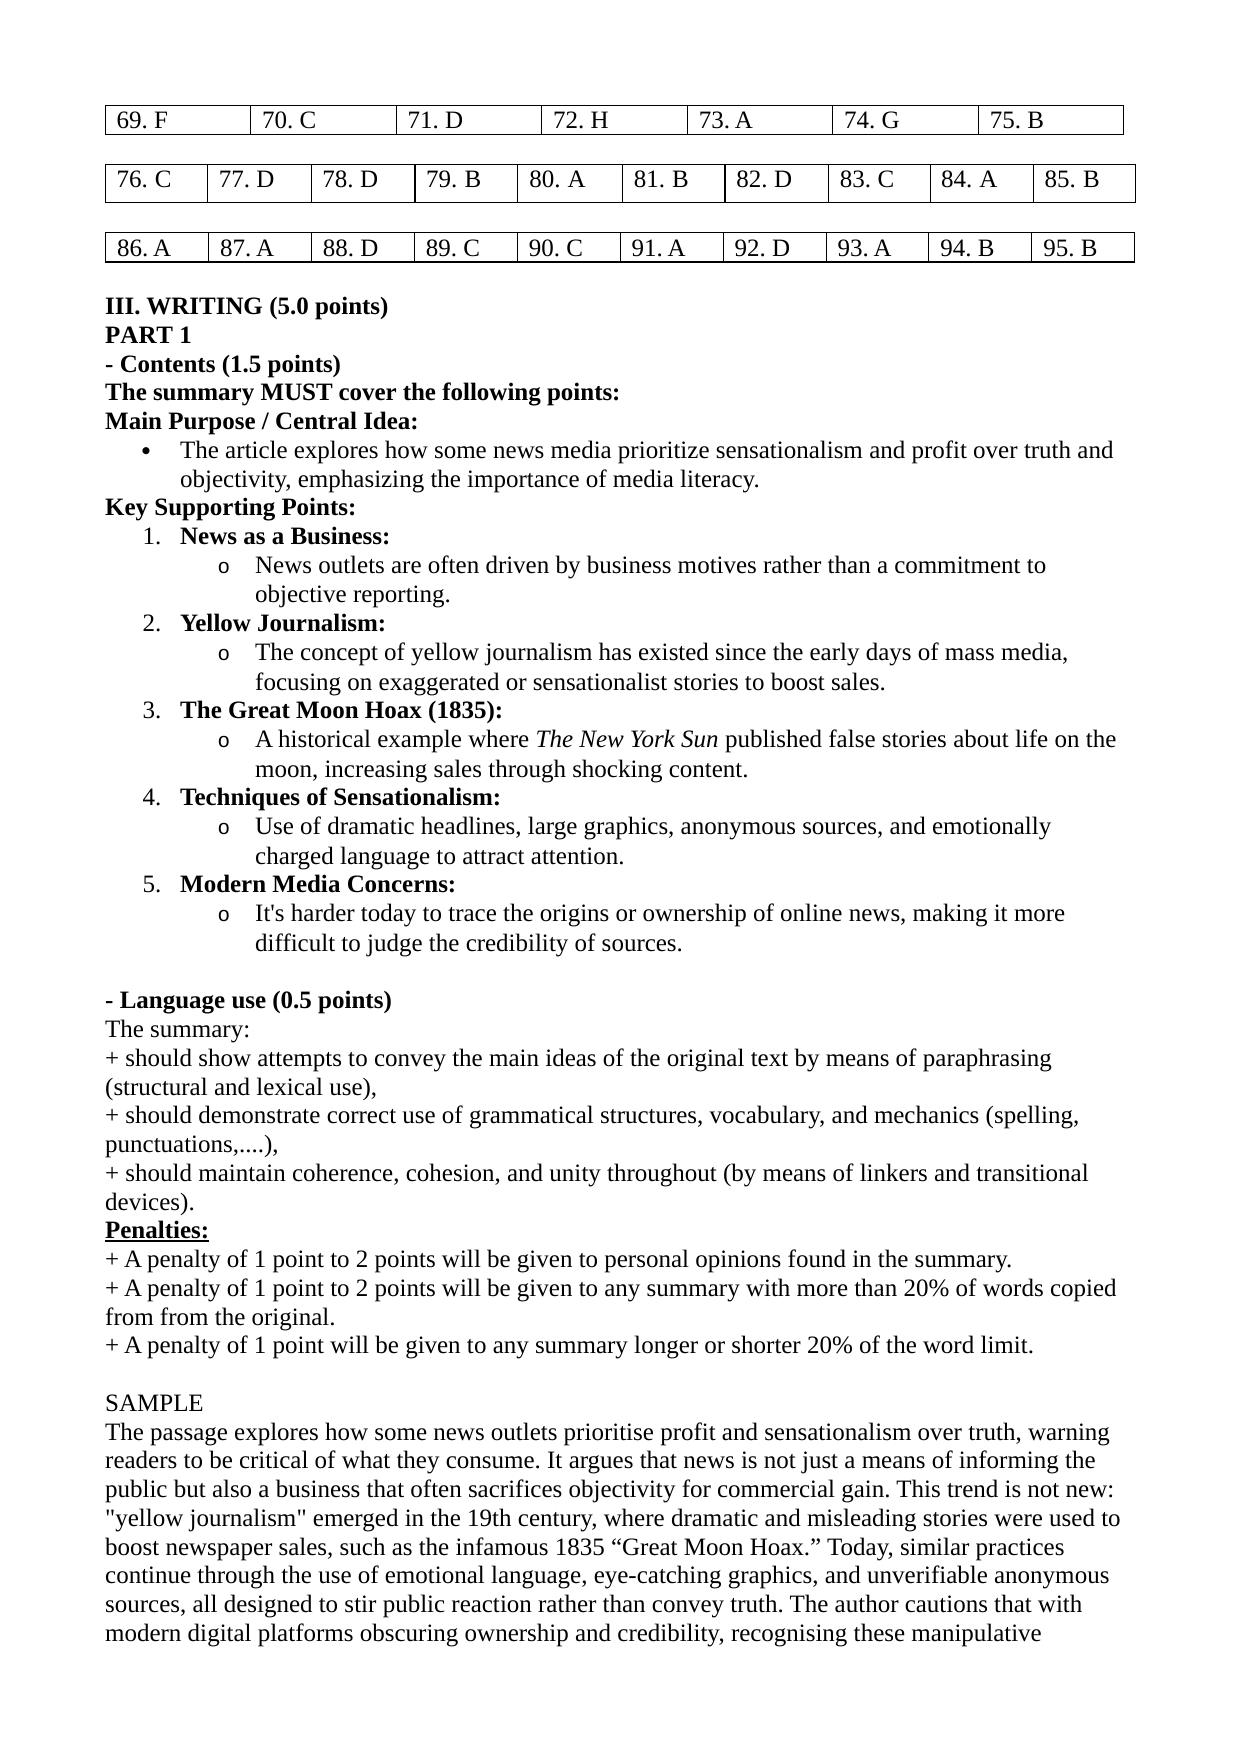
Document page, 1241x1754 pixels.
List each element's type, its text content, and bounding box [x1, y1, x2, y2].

table_header 79. B [416, 165, 517, 202]
list Use of dramatic headlines, large graphics, anonymous sources, and emotionally charged language to attract attention. [217, 811, 1135, 869]
text Penalties: + A penalty of 1 point to 2 points will be given to personal opinions found in the summary. + A penalty of 1 point to 2 points will be given to any summary with more than 20% of words copied from from the original. + A penalty of 1 point will be given to any summary longer or shorter 20% of the word limit. [105, 1215, 1135, 1359]
text The summary: + should show attempts to convey the main ideas of the original text by means of paraphrasing (structural and lexical use), + should demonstrate correct use of grammatical structures, vocabulary, and mechanics (spelling, punctuations,....), + should maintain coherence, cohesion, and unity throughout (by means of linkers and transitional devices). [105, 1014, 1135, 1215]
table_header 83. C [829, 165, 930, 202]
table_header 82. D [726, 165, 828, 202]
list Yellow Journalism: [142, 608, 1135, 637]
list A historical example where The New York Sun published false stories about life on the moon, increasing sales through shocking content. [217, 724, 1135, 782]
table_header 70. C [251, 106, 396, 134]
table_header 86. A [106, 233, 208, 261]
table_header 89. C [415, 233, 517, 261]
table_header 88. D [312, 233, 414, 261]
list It's harder today to trace the origins or ownership of online news, making it more difficult to judge the credibility of sources. [217, 898, 1135, 957]
list The Great Moon Hoax (1835): [142, 695, 1135, 724]
table_header 69. F [106, 106, 250, 134]
table_header 77. D [208, 165, 311, 202]
table_header 95. B [1032, 233, 1134, 261]
text - Contents (1.5 points) The summary MUST cover the following points: [105, 349, 1135, 406]
list The concept of yellow journalism has existed since the early days of mass media, focusing on exaggerated or sensationalist stories to boost sales. [217, 637, 1135, 695]
table_header 92. D [724, 233, 826, 261]
list News outlets are often driven by business motives rather than a commitment to objective reporting. [217, 550, 1135, 608]
list Techniques of Sensationalism: [142, 782, 1135, 811]
table_header 75. B [979, 106, 1123, 134]
list The article explores how some news media prioritize sensationalism and profit over truth and objectivity, emphasizing the importance of media literacy. [142, 435, 1135, 492]
table_header 84. A [931, 165, 1033, 202]
text SAMPLE [105, 1388, 1135, 1417]
table_header 85. B [1034, 165, 1135, 202]
table_header 87. A [209, 233, 311, 261]
table_header 93. A [827, 233, 928, 261]
table_header 94. B [929, 233, 1031, 261]
table_header 90. C [518, 233, 620, 261]
text PART 1 [105, 320, 1135, 349]
table_header 78. D [312, 165, 414, 202]
table_header 91. A [621, 233, 723, 261]
text - Language use (0.5 points) [105, 985, 1135, 1014]
text III. WRITING (5.0 points) [105, 291, 1135, 320]
text Main Purpose / Central Idea: [105, 406, 1135, 435]
table_header 71. D [397, 106, 541, 134]
table_header 76. C [106, 165, 207, 202]
list Modern Media Concerns: [142, 869, 1135, 898]
table_header 72. H [542, 106, 687, 134]
list News as a Business: [142, 521, 1135, 550]
table_header 74. G [833, 106, 978, 134]
text Key Supporting Points: [105, 492, 1135, 521]
table_header 73. A [688, 106, 832, 134]
table_header 81. B [623, 165, 724, 202]
table_header 80. A [518, 165, 622, 202]
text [105, 1417, 1135, 1647]
